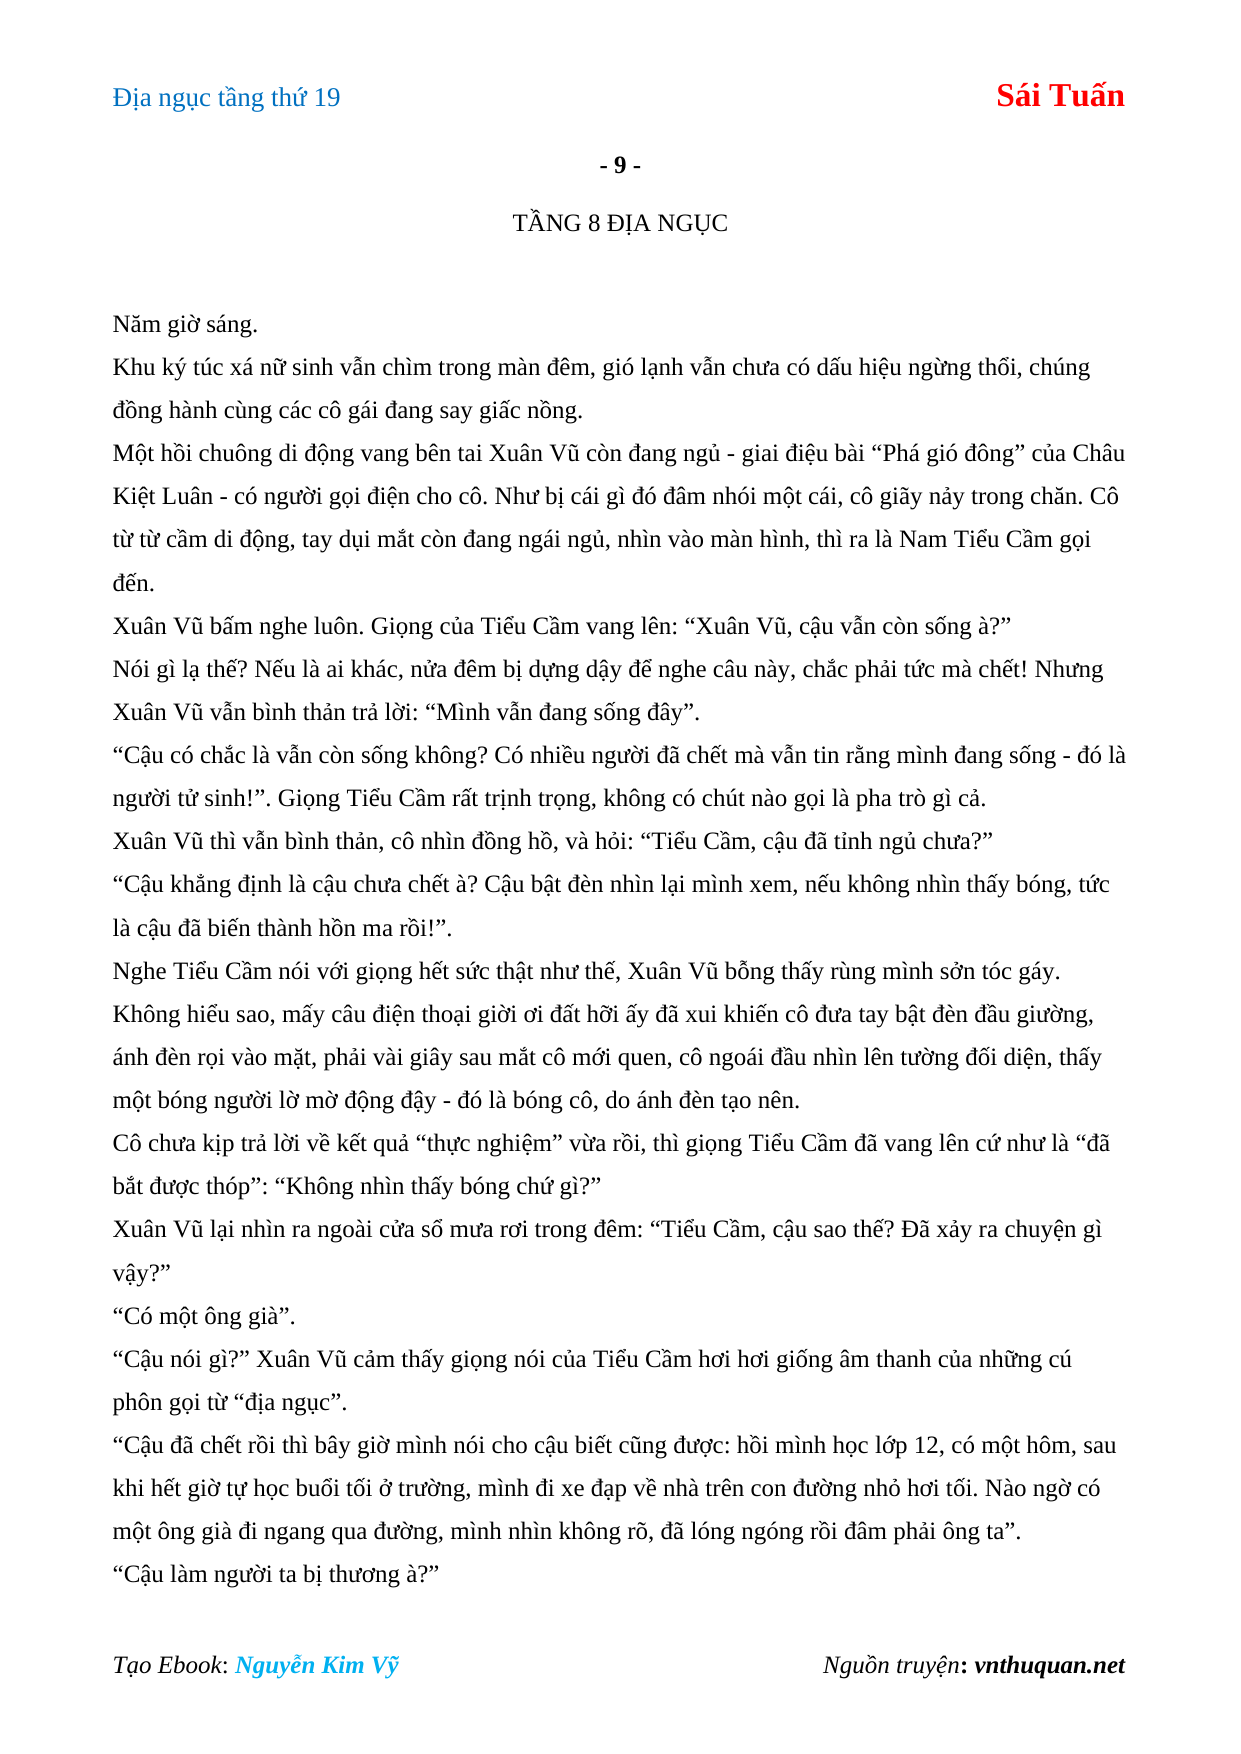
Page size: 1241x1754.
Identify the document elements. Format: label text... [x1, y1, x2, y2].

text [112, 266, 1128, 1588]
text TẦNG 8 ĐỊA NGỤC [112, 208, 1128, 237]
text - 9 - [112, 150, 1128, 179]
